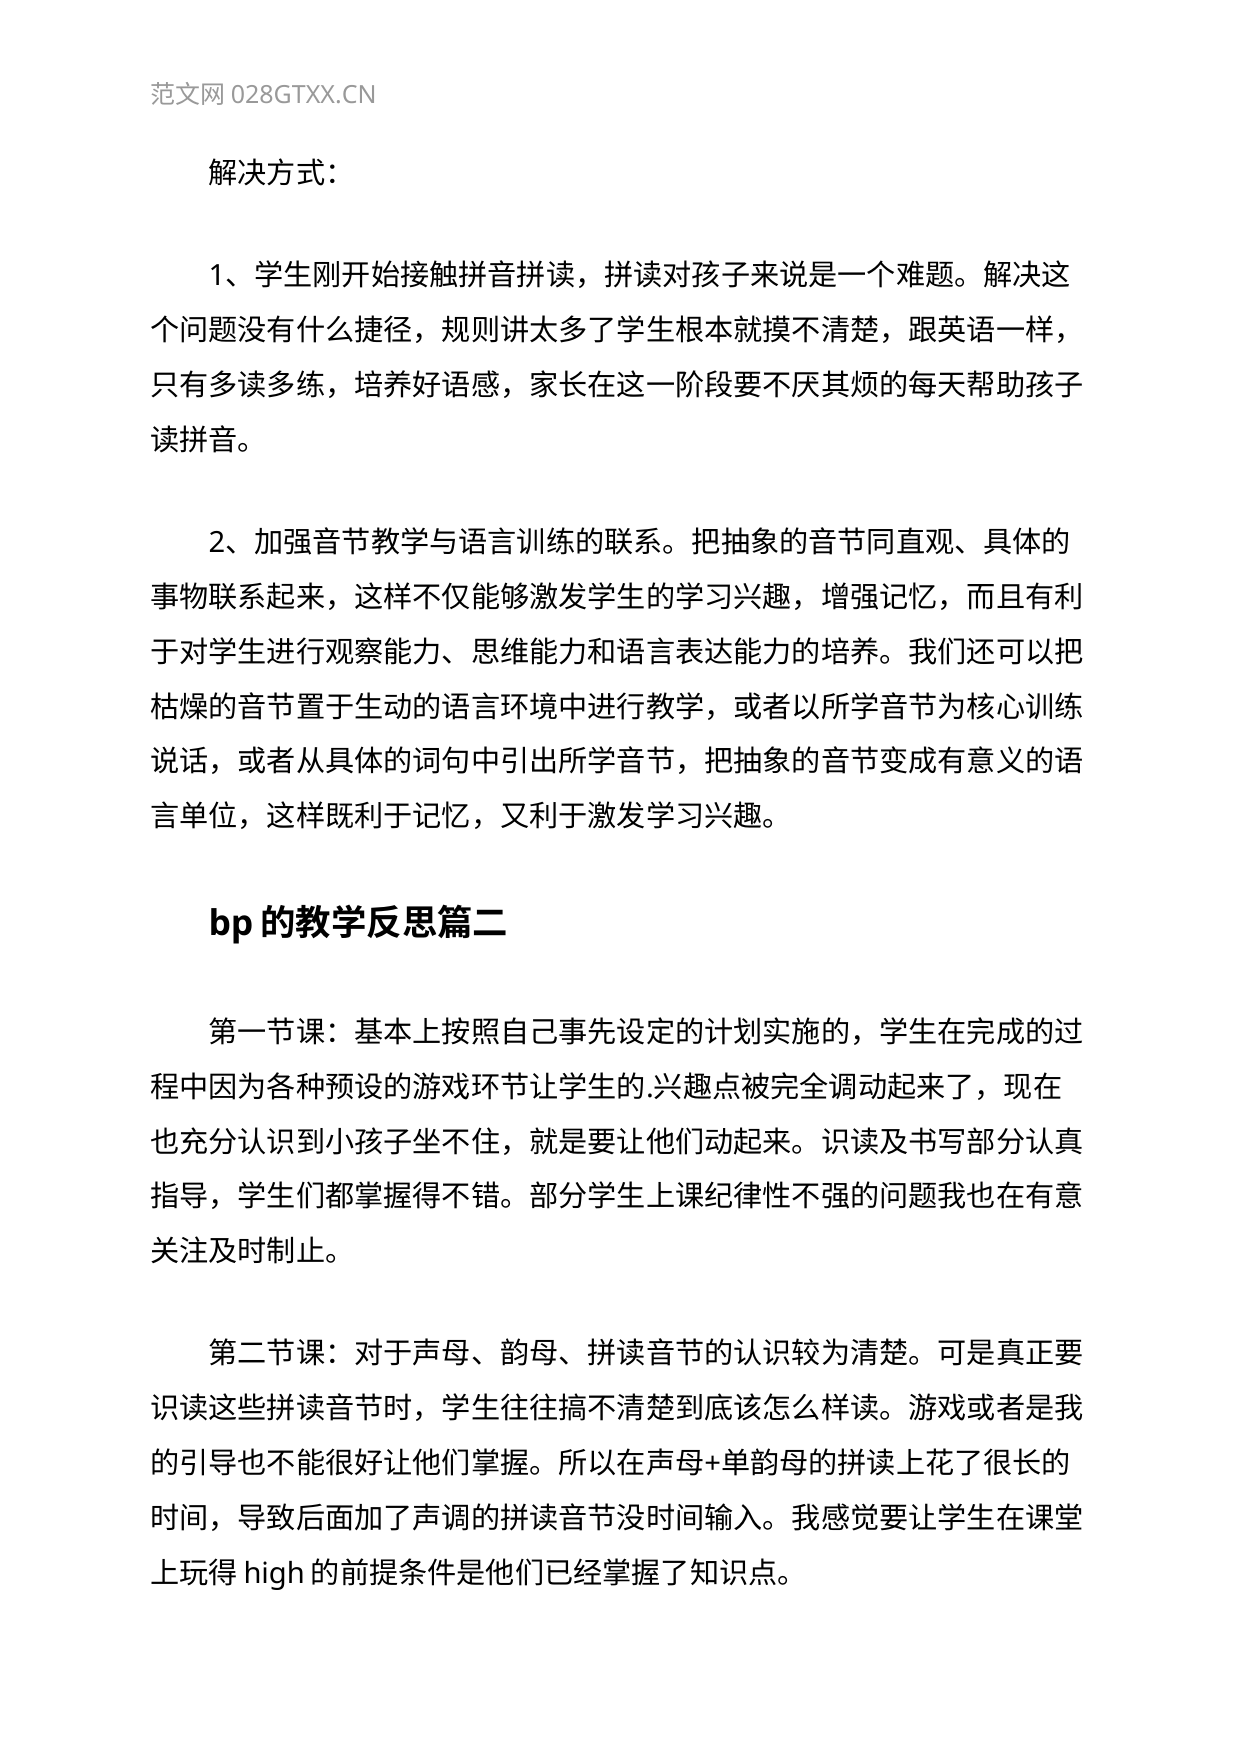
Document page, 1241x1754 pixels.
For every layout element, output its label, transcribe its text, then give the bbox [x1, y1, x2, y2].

text 2、加强音节教学与语言训练的联系。把抽象的音节同直观、具体的事物联系起来，这样不仅能够激发学生的学习兴趣，增强记忆，而且有利于对学生进行观察能力、思维能力和语言表达能力的培养。我们还可以把枯燥的音节置于生动的语言环境中进行教学，或者以所学音节为核心训练说话，或者从具体的词句中引出所学音节，把抽象的音节变成有意义的语言单位，这样既利于记忆，又利于激发学习兴趣。 [150, 518, 1090, 835]
text 1、学生刚开始接触拼音拼读，拼读对孩子来说是一个难题。解决这个问题没有什么捷径，规则讲太多了学生根本就摸不清楚，跟英语一样，只有多读多练，培养好语感，家长在这一阶段要不厌其烦的每天帮助孩子读拼音。 [150, 252, 1090, 459]
text bp的教学反思篇二 [150, 895, 1090, 946]
text 解决方式： [150, 150, 1090, 192]
text 第二节课：对于声母、韵母、拼读音节的认识较为清楚。可是真正要识读这些拼读音节时，学生往往搞不清楚到底该怎么样读。游戏或者是我的引导也不能很好让他们掌握。所以在声母+单韵母的拼读上花了很长的时间，导致后面加了声调的拼读音节没时间输入。我感觉要让学生在课堂上玩得high的前提条件是他们已经掌握了知识点。 [150, 1330, 1090, 1592]
text 第一节课：基本上按照自己事先设定的计划实施的，学生在完成的过程中因为各种预设的游戏环节让学生的.兴趣点被完全调动起来了，现在也充分认识到小孩子坐不住，就是要让他们动起来。识读及书写部分认真指导，学生们都掌握得不错。部分学生上课纪律性不强的问题我也在有意关注及时制止。 [150, 1008, 1090, 1270]
